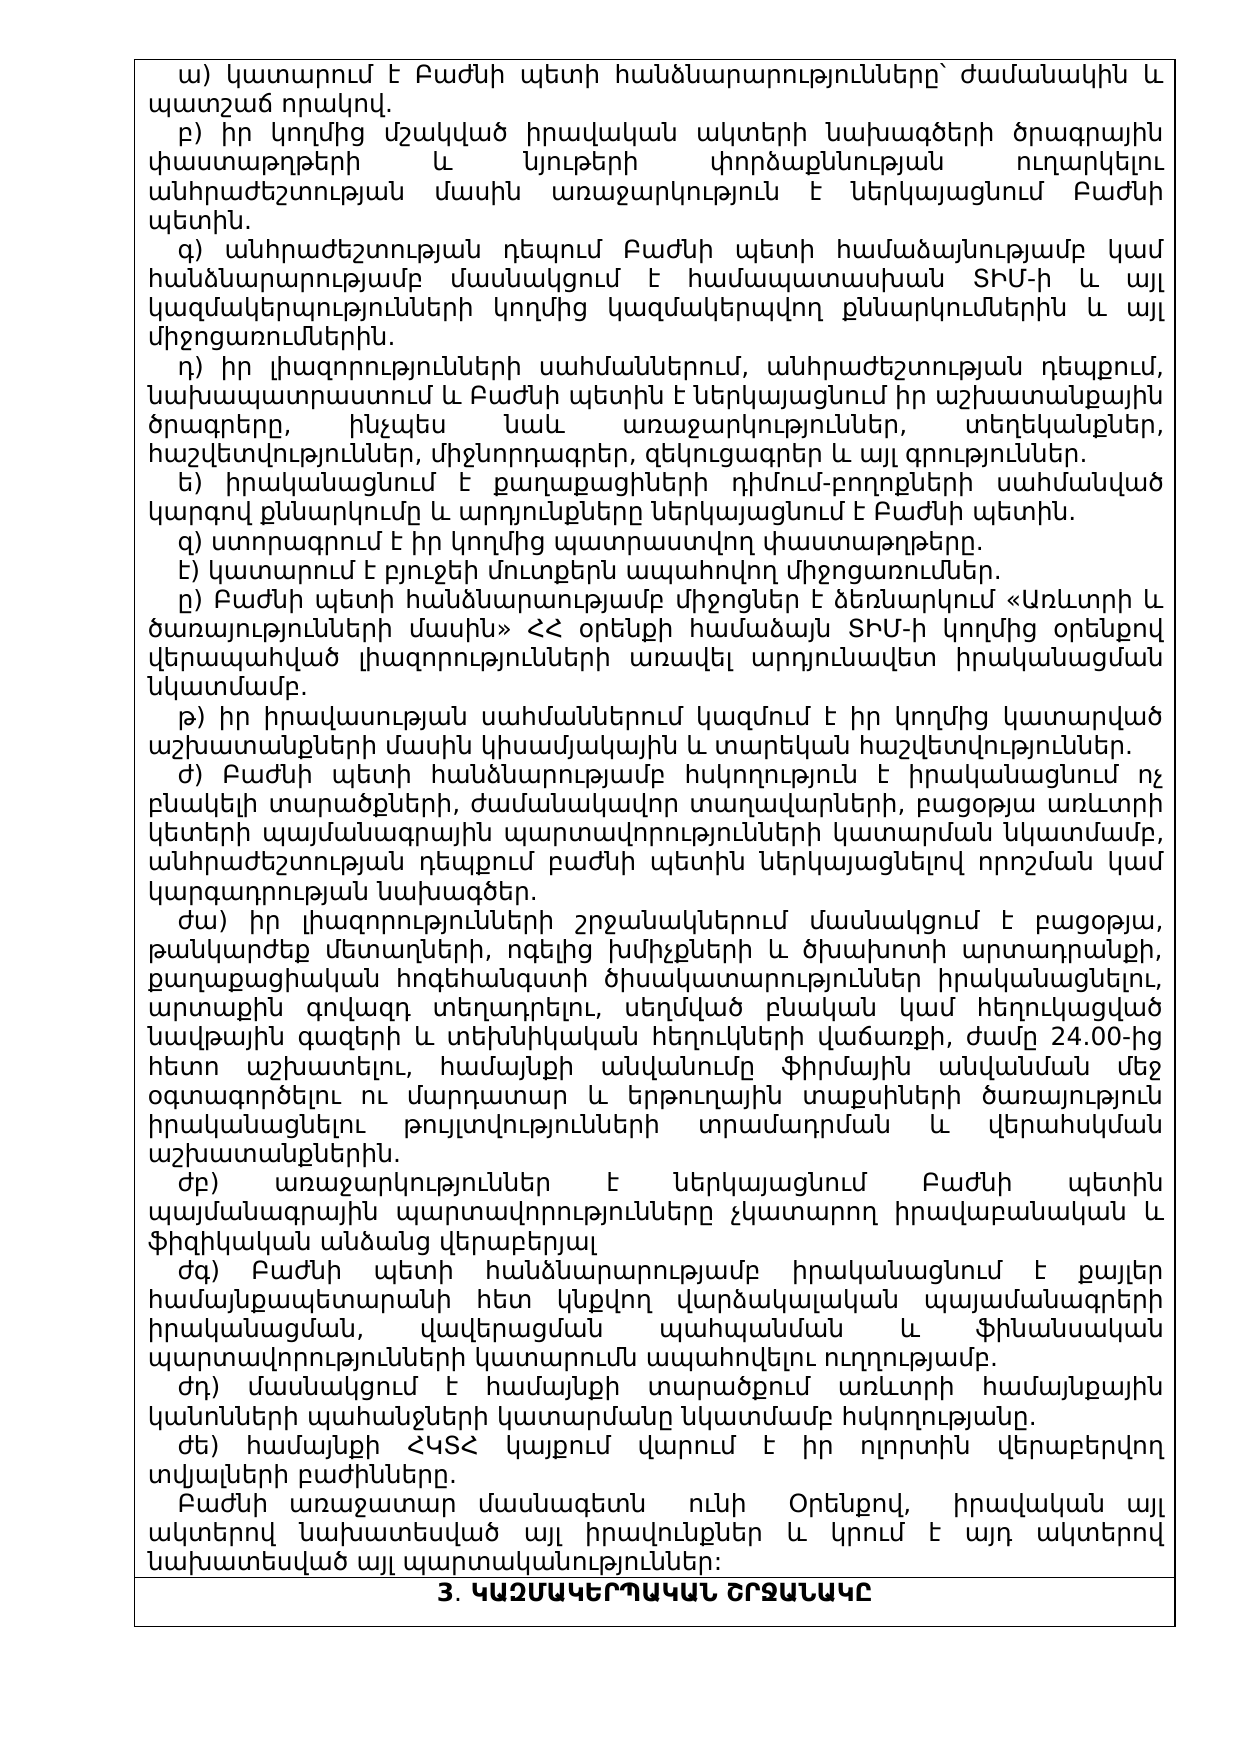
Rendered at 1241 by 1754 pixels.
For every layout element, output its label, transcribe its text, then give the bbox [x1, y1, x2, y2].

table_cell 3. ԿԱԶՄԱԿԵՐՊԱԿԱՆ ՇՐՋԱՆԱԿԸ [135, 1578, 1174, 1626]
